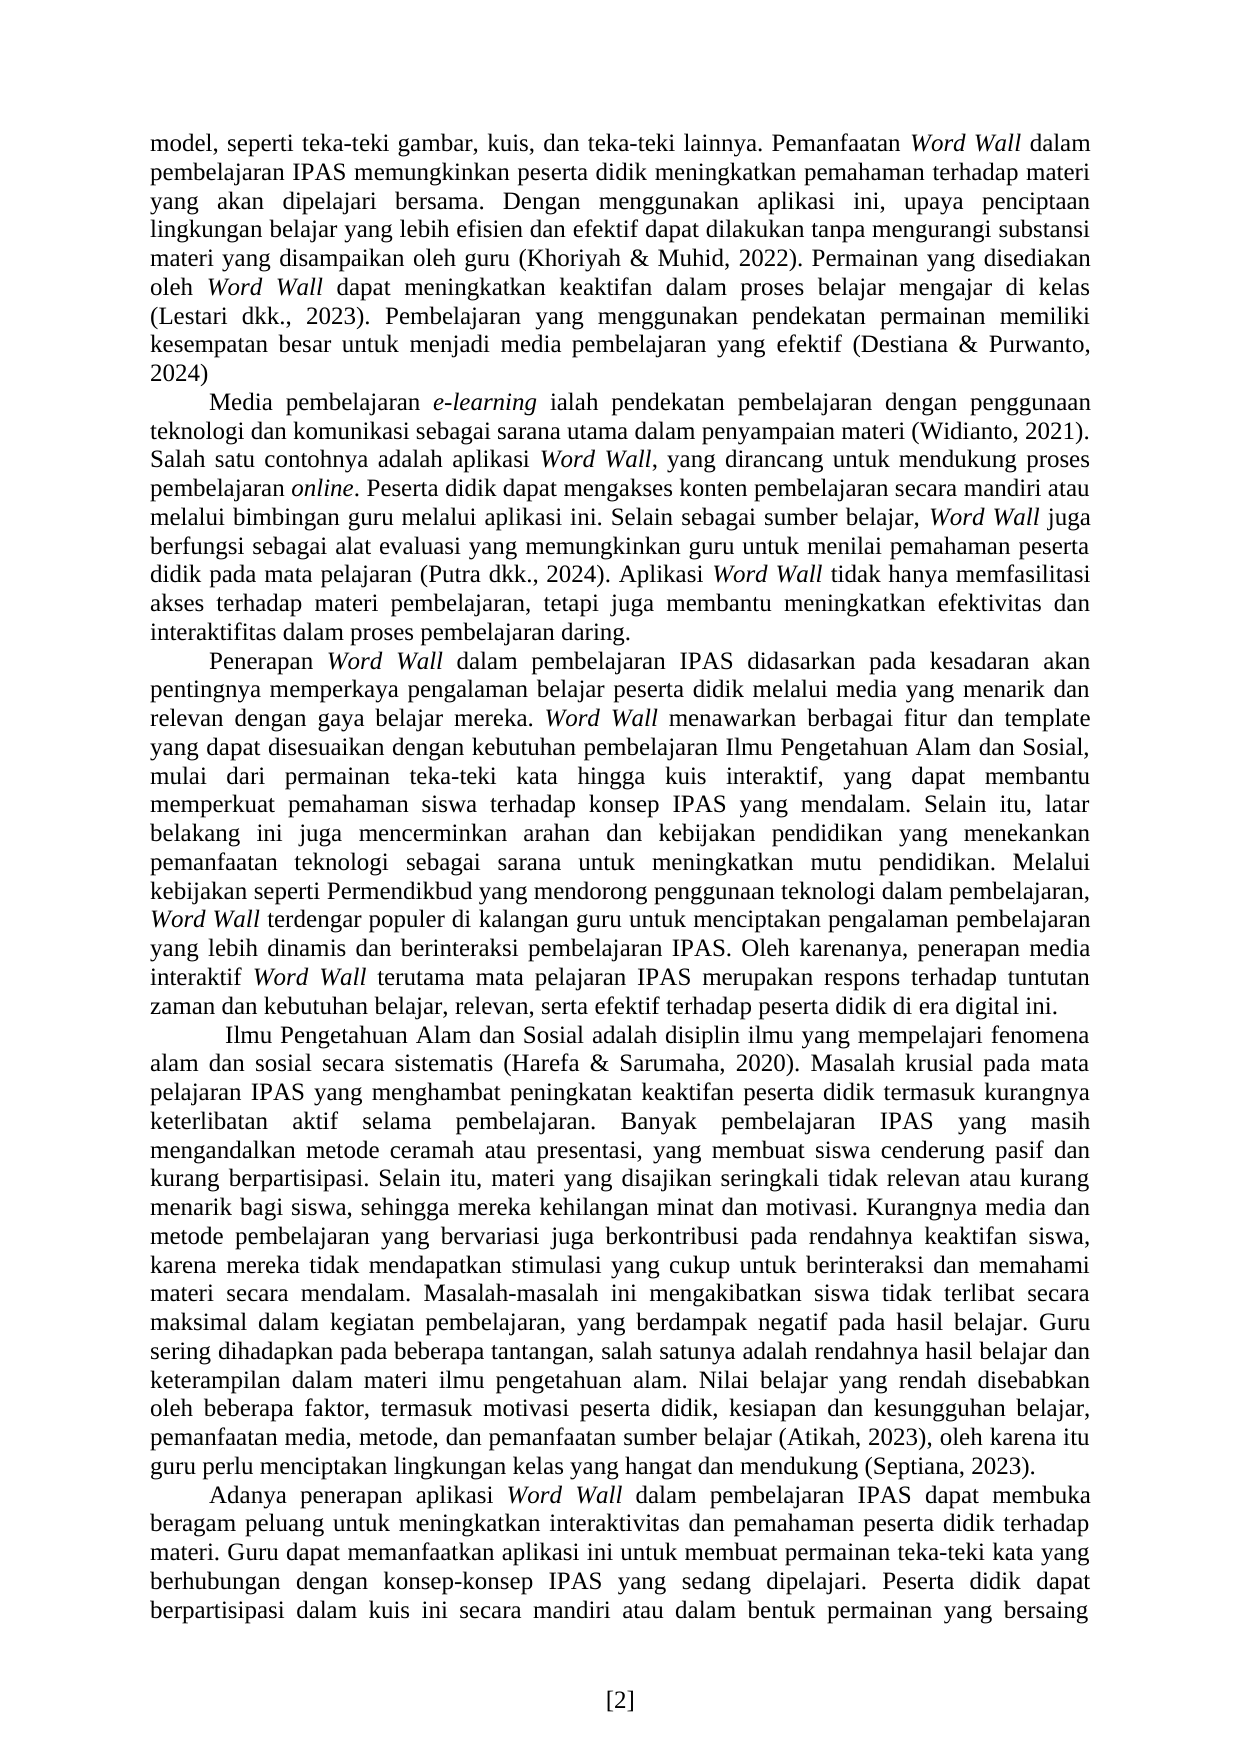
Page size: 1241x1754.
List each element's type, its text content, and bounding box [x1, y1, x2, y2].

text Penerapan Word Wall dalam pembelajaran IPAS didasarkan pada kesadaran akan pentingnya memperkaya pengalaman belajar peserta didik melalui media yang menarik dan relevan dengan gaya belajar mereka. Word Wall menawarkan berbagai fitur dan template yang dapat disesuaikan dengan kebutuhan pembelajaran Ilmu Pengetahuan Alam dan Sosial, mulai dari permainan teka-teki kata hingga kuis interaktif, yang dapat membantu memperkuat pemahaman siswa terhadap konsep IPAS yang mendalam. Selain itu, latar belakang ini juga mencerminkan arahan dan kebijakan pendidikan yang menekankan pemanfaatan teknologi sebagai sarana untuk meningkatkan mutu pendidikan. Melalui kebijakan seperti Permendikbud yang mendorong penggunaan teknologi dalam pembelajaran, Word Wall terdengar populer di kalangan guru untuk menciptakan pengalaman pembelajaran yang lebih dinamis dan berinteraksi pembelajaran IPAS. Oleh karenanya, penerapan media interaktif Word Wall terutama mata pelajaran IPAS merupakan respons terhadap tuntutan zaman dan kebutuhan belajar, relevan, serta efektif terhadap peserta didik di era digital ini. [150, 646, 1091, 1019]
text Adanya penerapan aplikasi Word Wall dalam pembelajaran IPAS dapat membuka beragam peluang untuk meningkatkan interaktivitas dan pemahaman peserta didik terhadap materi. Guru dapat memanfaatkan aplikasi ini untuk membuat permainan teka-teki kata yang berhubungan dengan konsep-konsep IPAS yang sedang dipelajari. Peserta didik dapat berpartisipasi dalam kuis ini secara mandiri atau dalam bentuk permainan yang bersaing [150, 1480, 1091, 1623]
text Ilmu Pengetahuan Alam dan Sosial adalah disiplin ilmu yang mempelajari fenomena alam dan sosial secara sistematis (Harefa & Sarumaha, 2020). Masalah krusial pada mata pelajaran IPAS yang menghambat peningkatan keaktifan peserta didik termasuk kurangnya keterlibatan aktif selama pembelajaran. Banyak pembelajaran IPAS yang masih mengandalkan metode ceramah atau presentasi, yang membuat siswa cenderung pasif dan kurang berpartisipasi. Selain itu, materi yang disajikan seringkali tidak relevan atau kurang menarik bagi siswa, sehingga mereka kehilangan minat dan motivasi. Kurangnya media dan metode pembelajaran yang bervariasi juga berkontribusi pada rendahnya keaktifan siswa, karena mereka tidak mendapatkan stimulasi yang cukup untuk berinteraksi dan memahami materi secara mendalam. Masalah-masalah ini mengakibatkan siswa tidak terlibat secara maksimal dalam kegiatan pembelajaran, yang berdampak negatif pada hasil belajar. Guru sering dihadapkan pada beberapa tantangan, salah satunya adalah rendahnya hasil belajar dan keterampilan dalam materi ilmu pengetahuan alam. Nilai belajar yang rendah disebabkan oleh beberapa faktor, termasuk motivasi peserta didik, kesiapan dan kesungguhan belajar, pemanfaatan media, metode, dan pemanfaatan sumber belajar (Atikah, 2023), oleh karena itu guru perlu menciptakan lingkungan kelas yang hangat dan mendukung (Septiana, 2023). [150, 1020, 1091, 1480]
text Media pembelajaran e-learning ialah pendekatan pembelajaran dengan penggunaan teknologi dan komunikasi sebagai sarana utama dalam penyampaian materi (Widianto, 2021). Salah satu contohnya adalah aplikasi Word Wall, yang dirancang untuk mendukung proses pembelajaran online. Peserta didik dapat mengakses konten pembelajaran secara mandiri atau melalui bimbingan guru melalui aplikasi ini. Selain sebagai sumber belajar, Word Wall juga berfungsi sebagai alat evaluasi yang memungkinkan guru untuk menilai pemahaman peserta didik pada mata pelajaran (Putra dkk., 2024). Aplikasi Word Wall tidak hanya memfasilitasi akses terhadap materi pembelajaran, tetapi juga membantu meningkatkan efektivitas dan interaktifitas dalam proses pembelajaran daring. [150, 387, 1091, 646]
text model, seperti teka-teki gambar, kuis, dan teka-teki lainnya. Pemanfaatan Word Wall dalam pembelajaran IPAS memungkinkan peserta didik meningkatkan pemahaman terhadap materi yang akan dipelajari bersama. Dengan menggunakan aplikasi ini, upaya penciptaan lingkungan belajar yang lebih efisien dan efektif dapat dilakukan tanpa mengurangi substansi materi yang disampaikan oleh guru (Khoriyah & Muhid, 2022). Permainan yang disediakan oleh Word Wall dapat meningkatkan keaktifan dalam proses belajar mengajar di kelas (Lestari dkk., 2023). Pembelajaran yang menggunakan pendekatan permainan memiliki kesempatan besar untuk menjadi media pembelajaran yang efektif (Destiana & Purwanto, 2024) [150, 128, 1091, 387]
